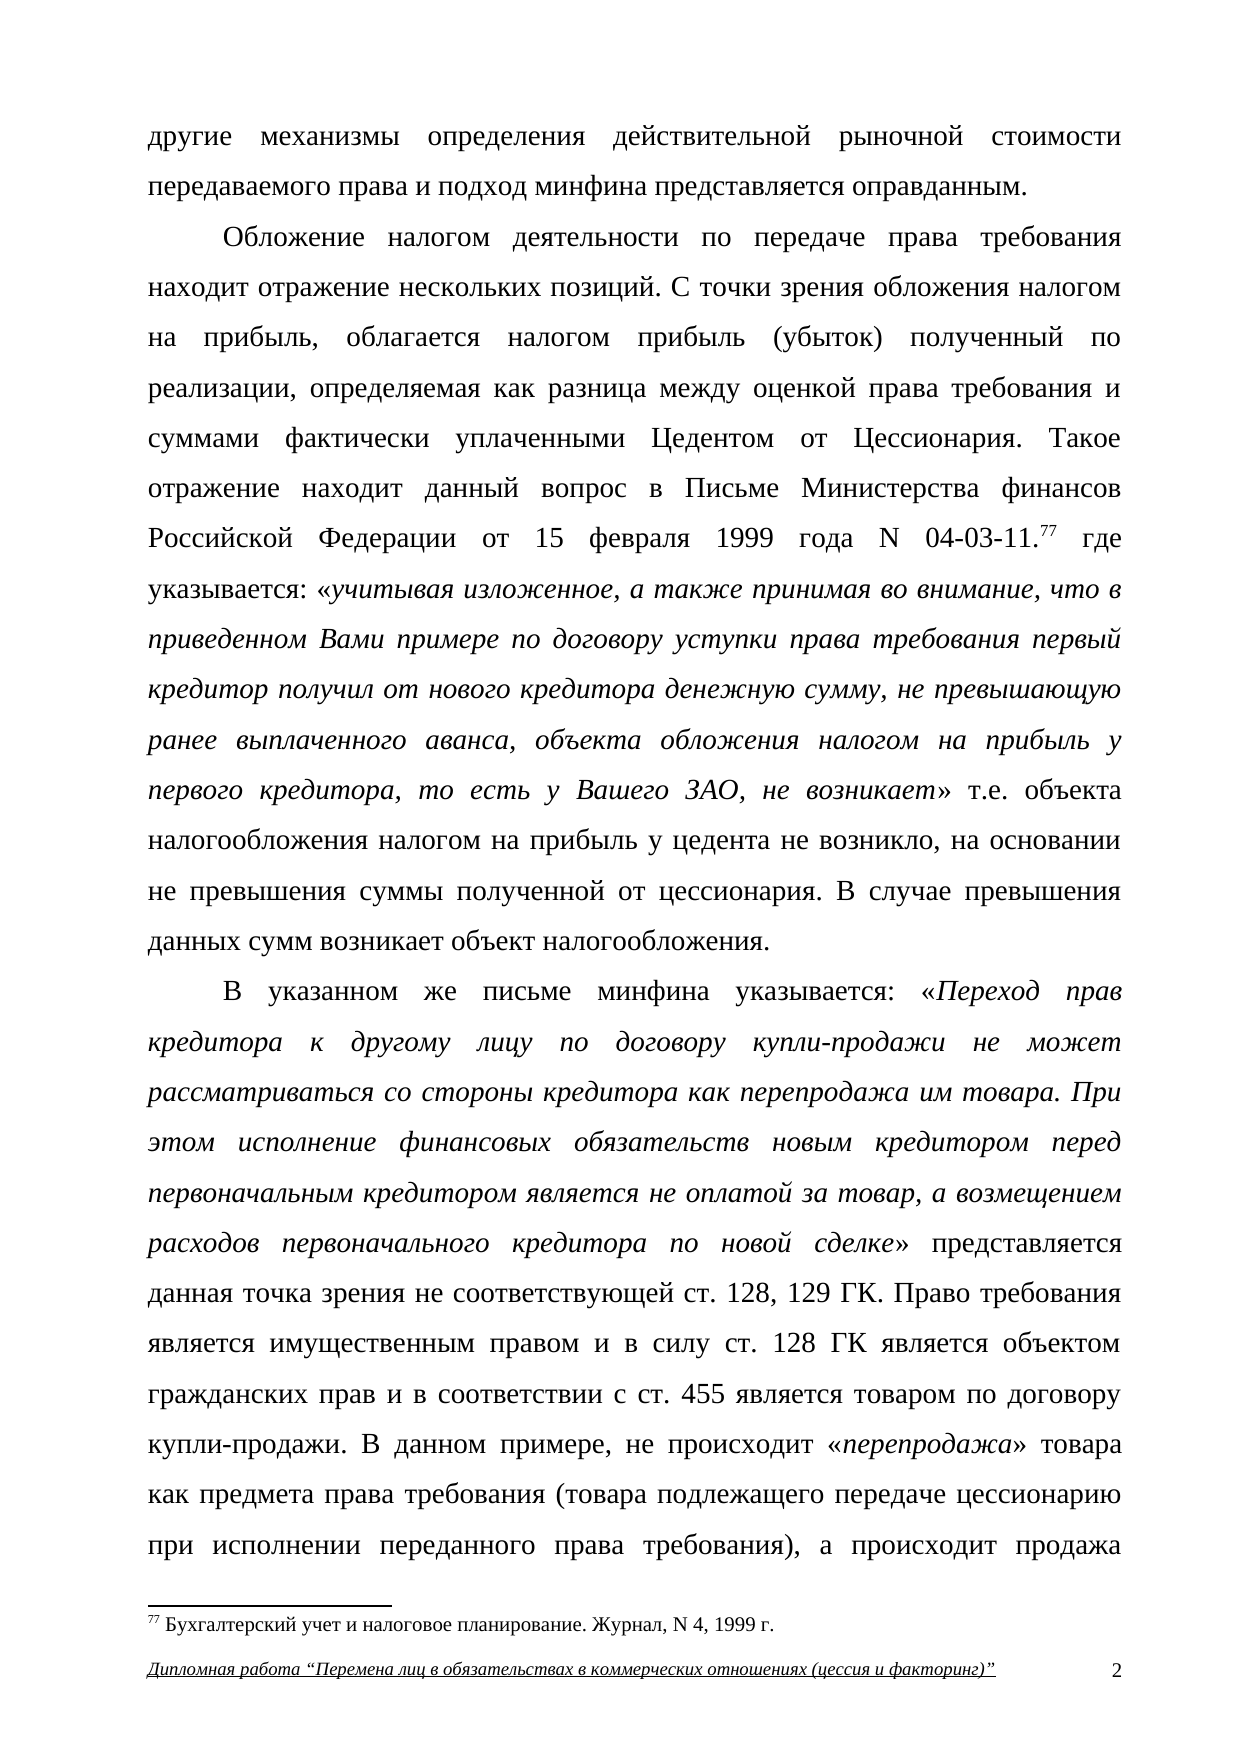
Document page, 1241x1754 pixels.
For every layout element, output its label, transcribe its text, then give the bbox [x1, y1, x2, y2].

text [148, 973, 1122, 1560]
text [148, 118, 1122, 202]
text Обложение налогом деятельности по передаче права требования находит отражение нескольких позиций. С точки зрения обложения налогом на прибыль, облагается налогом прибыль (убыток) полученный по реализации, определяемая как разница между оценкой права требования и суммами фактически уплаченными Цедентом от Цессионария. Такое отражение находит данный вопрос в Письме Министерства финансов Российской Федерации#S #G0от 15 февраля 1999 года N 04-03-11. где указывается: «#G0учитывая изложенное, а также принимая во внимание, что в приведенном Вами примере по договору уступки права требования первый кредитор получил от нового кредитора денежную сумму, не превышающую ранее выплаченного аванса, объекта обложения налогом на прибыль у первого кредитора, то есть у Вашего ЗАО, не возникает» т.е. объекта налогообложения налогом на прибыль у цедента не возникло, на основании не превышения суммы полученной от цессионария. В случае превышения данных сумм возникает объект налогообложения. [148, 219, 1122, 957]
